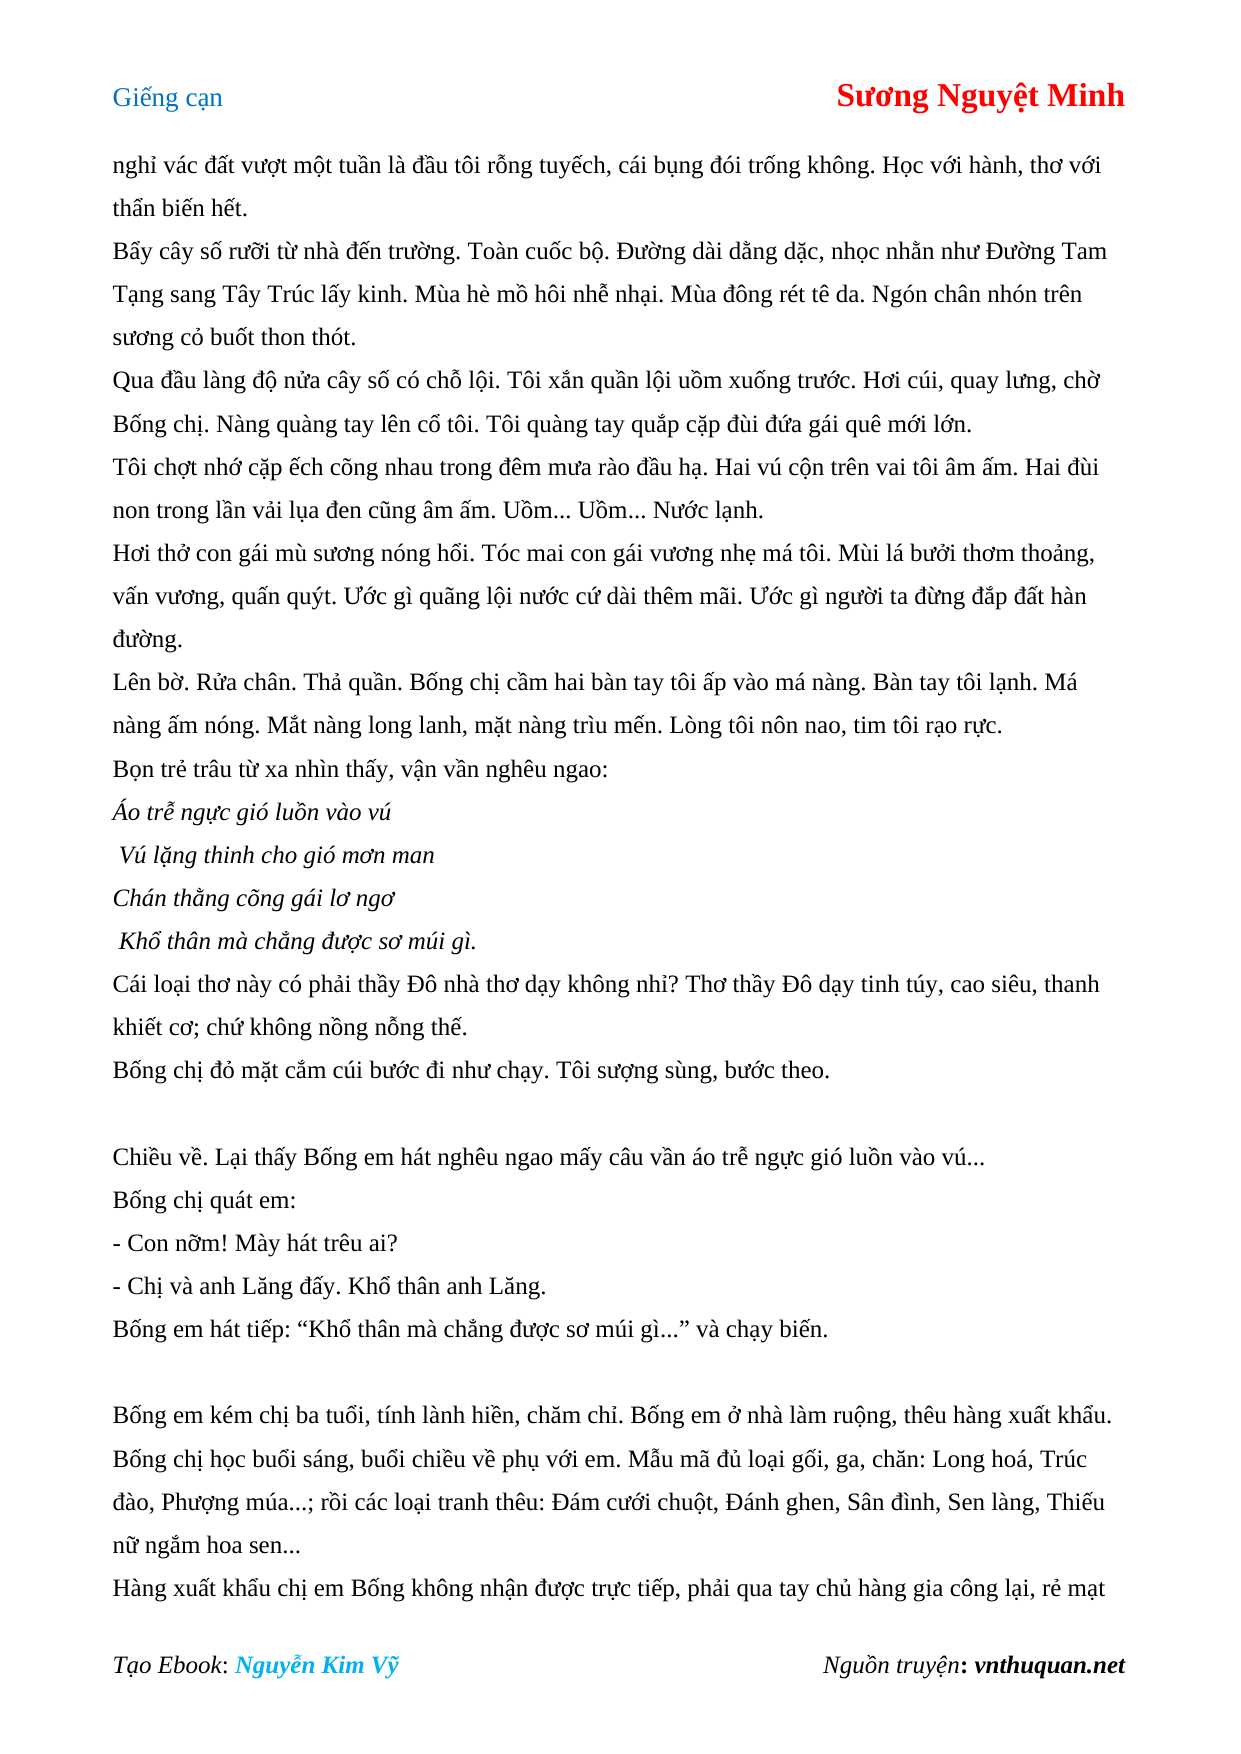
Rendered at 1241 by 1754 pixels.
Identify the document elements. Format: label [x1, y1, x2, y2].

text [112, 150, 1128, 1602]
